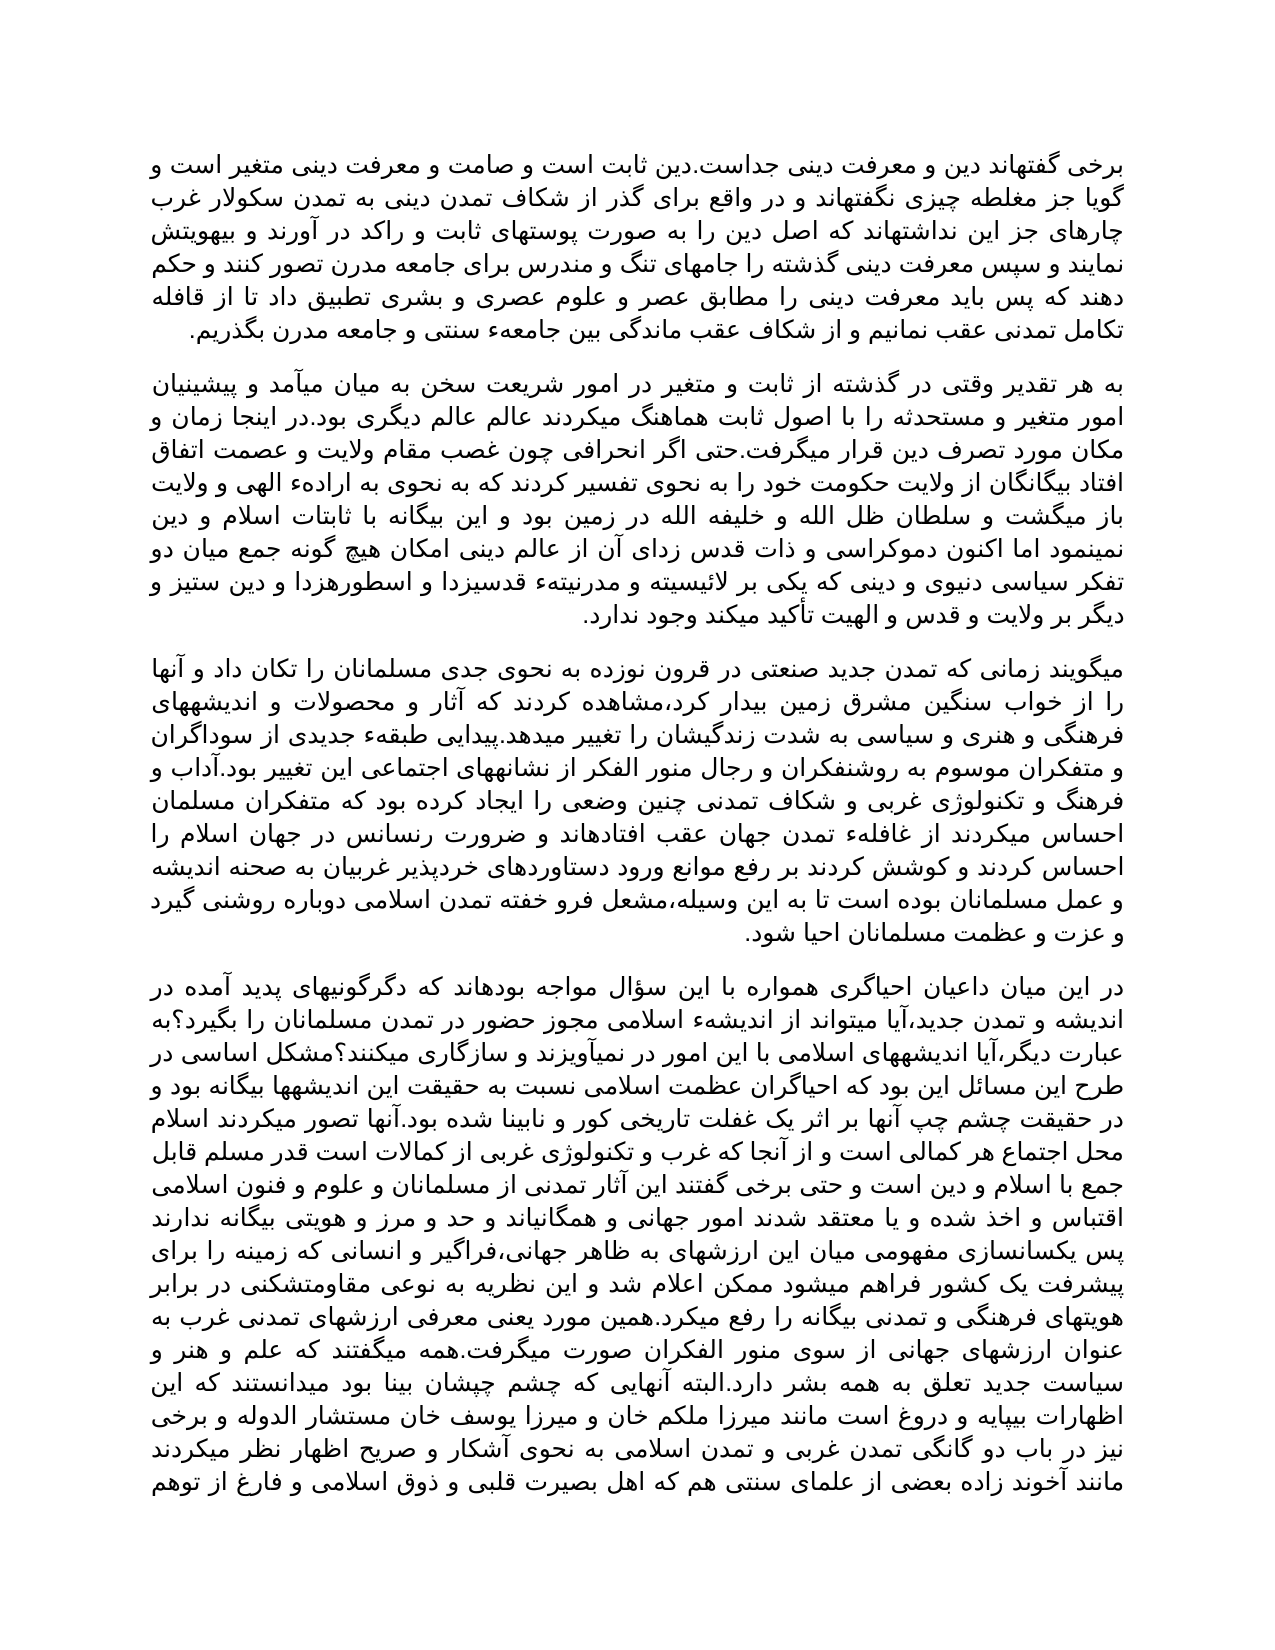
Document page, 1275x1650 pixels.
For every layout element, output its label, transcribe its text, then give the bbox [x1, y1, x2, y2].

text به هر تقدیر وقتی در گذشته از ثابت و متغیر در امور شریعت سخن به میان می‏آمد و پیشینیان امور متغیر و مستحدثه را با اصول ثابت هماهنگ‏ می‏کردند عالم عالم دیگری بود.در اینجا زمان و مکان مورد تصرف دین قرار می‏گرفت.حتی اگر انحرافی چون غصب مقام ولایت و عصمت اتفاق‏ افتاد بیگانگان از ولایت حکومت خود را به نحوی‏ تفسیر کردند که به نحوی به ارادهء الهی و ولایت‏ باز می‏گشت و سلطان ظل الله و خلیفه الله در زمین‏ بود و این بیگانه با ثابتات اسلام و دین نمی‏نمود اما اکنون دموکراسی و ذات قدس زدای آن از عالم‏ دینی امکان هیچ گونه جمع میان دو تفکر سیاسی‏ دنیوی و دینی که یکی بر لائیسیته و مدرنیتهء قدسی‏زدا و اسطوره‏زدا و دین ستیز و دیگر بر ولایت‏ و قدس و الهیت تأکید می‏کند وجود ندارد. [150, 369, 1125, 629]
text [150, 150, 1125, 344]
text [150, 972, 1125, 1496]
text می‏گویند زمانی که تمدن جدید صنعتی در قرون‏ نوزده به نحوی جدی مسلمانان را تکان داد و آنها را از خواب سنگین مشرق زمین بیدار کرد،مشاهده‏ کردند که آثار و محصولات و اندیشه‏های فرهنگی و هنری و سیاسی به شدت زندگی‏شان را تغییر می‏دهد.پیدایی طبقهء جدیدی از سوداگران و متفکران موسوم به روشنفکران و رجال منور الفکر از نشانه‏های اجتماعی این تغییر بود.آداب و فرهنگ‏ و تکنولوژی غربی و شکاف تمدنی چنین وضعی را ایجاد کرده بود که متفکران مسلمان احساس‏ می‏کردند از غافلهء تمدن جهان عقب افتاده‏اند و ضرورت رنسانس در جهان اسلام را احساس کردند و کوشش کردند بر رفع موانع ورود دستاوردهای‏ خردپذیر غربیان به صحنه اندیشه و عمل مسلمانان‏ بوده است تا به این وسیله،مشعل فرو خفته تمدن‏ اسلامی دوباره روشنی گیرد و عزت و عظمت‏ مسلمانان احیا شود. [150, 654, 1125, 947]
